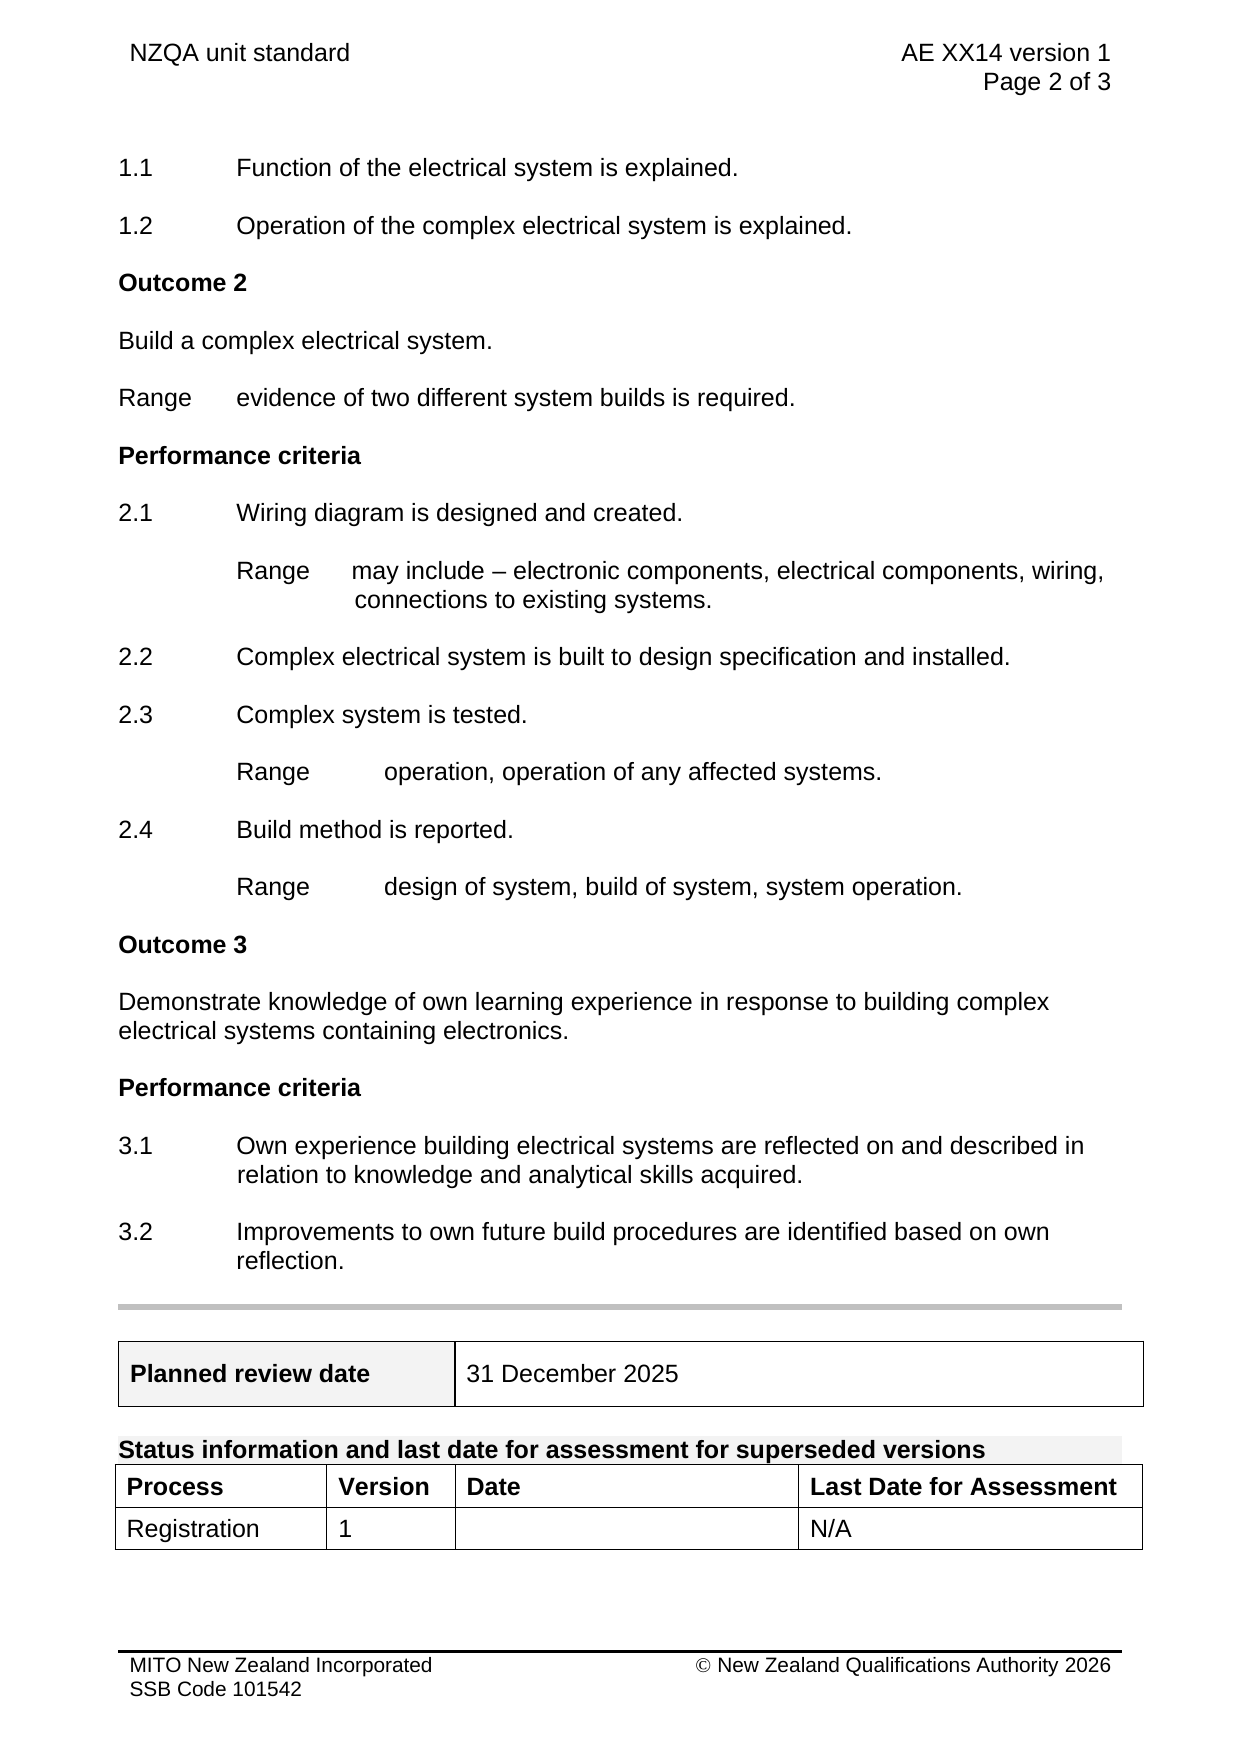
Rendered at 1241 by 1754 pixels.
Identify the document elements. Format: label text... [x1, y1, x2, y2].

text Status information and last date for assessment for superseded versions [118, 1436, 1122, 1464]
table_header 31 December 2025 [456, 1342, 1143, 1406]
text Range evidence of two different system builds is required. [118, 383, 1122, 412]
text Range operation, operation of any affected systems. [118, 757, 1122, 786]
list Function of the electrical system is explained. [118, 153, 1122, 182]
text 2.3 Complex system is tested. [118, 700, 1122, 728]
list Operation of the complex electrical system is explained. [118, 211, 1122, 240]
table_cell Registration [116, 1508, 326, 1549]
text Outcome 3 [118, 930, 1122, 958]
table_header Process [116, 1465, 326, 1507]
text Range may include – electronic components, electrical components, wiring, connections to existing systems. [236, 556, 1122, 613]
table_header Date [456, 1465, 798, 1507]
text 3.1 Own experience building electrical systems are reflected on and described in relation to knowledge and analytical skills acquired. [118, 1131, 1122, 1188]
text Outcome 2 [118, 268, 1122, 297]
table_cell N/A [799, 1508, 1142, 1549]
text 2.1 Wiring diagram is designed and created. [118, 498, 1122, 527]
table_header Version [327, 1465, 455, 1507]
text Performance criteria [118, 441, 1122, 470]
text Range design of system, build of system, system operation. [118, 872, 1122, 901]
table_cell [456, 1508, 798, 1549]
text 3.2 Improvements to own future build procedures are identified based on own reflection. [118, 1217, 1122, 1275]
text 2.2 Complex electrical system is built to design specification and installed. [118, 642, 1122, 671]
table_header Last Date for Assessment [799, 1465, 1142, 1507]
table_header Planned review date [119, 1342, 454, 1406]
text 2.4 Build method is reported. [118, 815, 1122, 843]
text Performance criteria [118, 1073, 1122, 1102]
text Demonstrate knowledge of own learning experience in response to building complex electrical systems containing electronics. [118, 987, 1122, 1045]
text Build a complex electrical system. [118, 326, 1122, 355]
table_cell 1 [327, 1508, 455, 1549]
